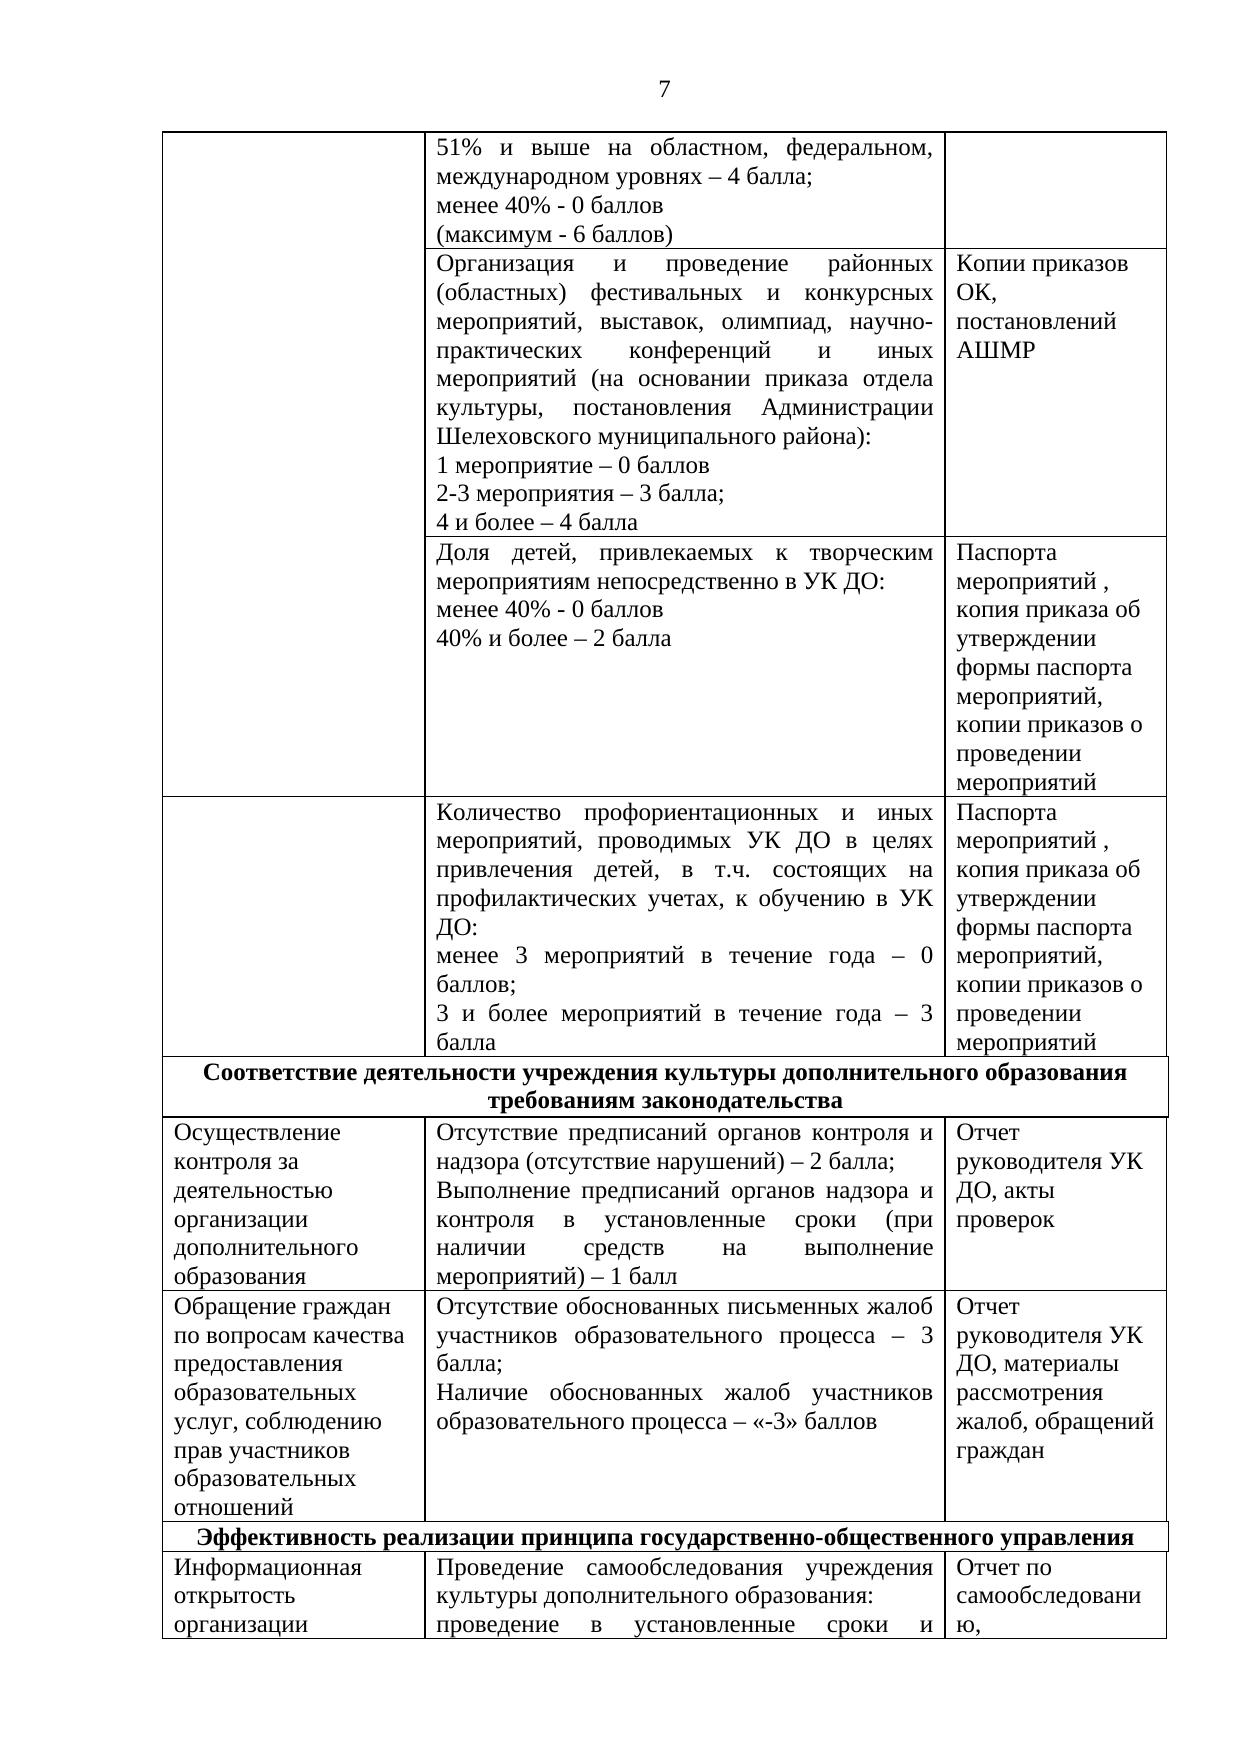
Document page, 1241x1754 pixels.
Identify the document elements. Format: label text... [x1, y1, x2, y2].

table_cell Отчет руководителя УК ДО, материалы рассмотрения жалоб, обращений граждан [946, 1291, 1166, 1521]
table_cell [946, 133, 1166, 247]
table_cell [426, 1552, 944, 1638]
table_cell Количество профориентационных и иных мероприятий, проводимых УК ДО в целях привлечения детей, в т.ч. состоящих на профилактических учетах, к обучению в УК ДО: менее 3 мероприятий в течение года – 0 баллов; 3 и более мероприятий в течение года – 3 балла [426, 797, 944, 1056]
table_cell Осуществление контроля за деятельностью организации дополнительного образования [163, 1118, 424, 1290]
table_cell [426, 133, 944, 247]
table_cell Отсутствие обоснованных письменных жалоб участников образовательного процесса – 3 балла; Наличие обоснованных жалоб участников образовательного процесса – «-3» баллов [426, 1291, 944, 1521]
table_cell Соответствие деятельности учреждения культуры дополнительного образования требованиям законодательства [163, 1057, 1168, 1116]
table_cell Паспорта мероприятий , копия приказа об утверждении формы паспорта мероприятий, копии приказов о проведении мероприятий [946, 537, 1166, 796]
table_cell Паспорта мероприятий , копия приказа об утверждении формы паспорта мероприятий, копии приказов о проведении мероприятий [946, 797, 1166, 1056]
table_cell Доля детей, привлекаемых к творческим мероприятиям непосредственно в УК ДО: менее 40% - 0 баллов 40% и более – 2 балла [426, 537, 944, 796]
table_cell Отсутствие предписаний органов контроля и надзора (отсутствие нарушений) – 2 балла; Выполнение предписаний органов надзора и контроля в установленные сроки (при наличии средств на выполнение мероприятий) – 1 балл [426, 1118, 944, 1290]
table_cell Копии приказов ОК, постановлений АШМР [946, 249, 1166, 536]
table_cell Эффективность реализации принципа государственно-общественного управления [163, 1522, 1168, 1551]
table_cell Организация и проведение районных (областных) фестивальных и конкурсных мероприятий, выставок, олимпиад, научно-практических конференций и иных мероприятий (на основании приказа отдела культуры, постановления Администрации Шелеховского муниципального района): 1 мероприятие – 0 баллов 2-3 мероприятия – 3 балла; 4 и более – 4 балла [426, 249, 944, 536]
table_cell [163, 1552, 424, 1638]
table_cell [946, 1552, 1166, 1638]
table_cell Обращение граждан по вопросам качества предоставления образовательных услуг, соблюдению прав участников образовательных отношений [163, 1291, 424, 1521]
table_cell Отчет руководителя УК ДО, акты проверок [946, 1118, 1166, 1290]
table_cell [163, 797, 424, 1056]
